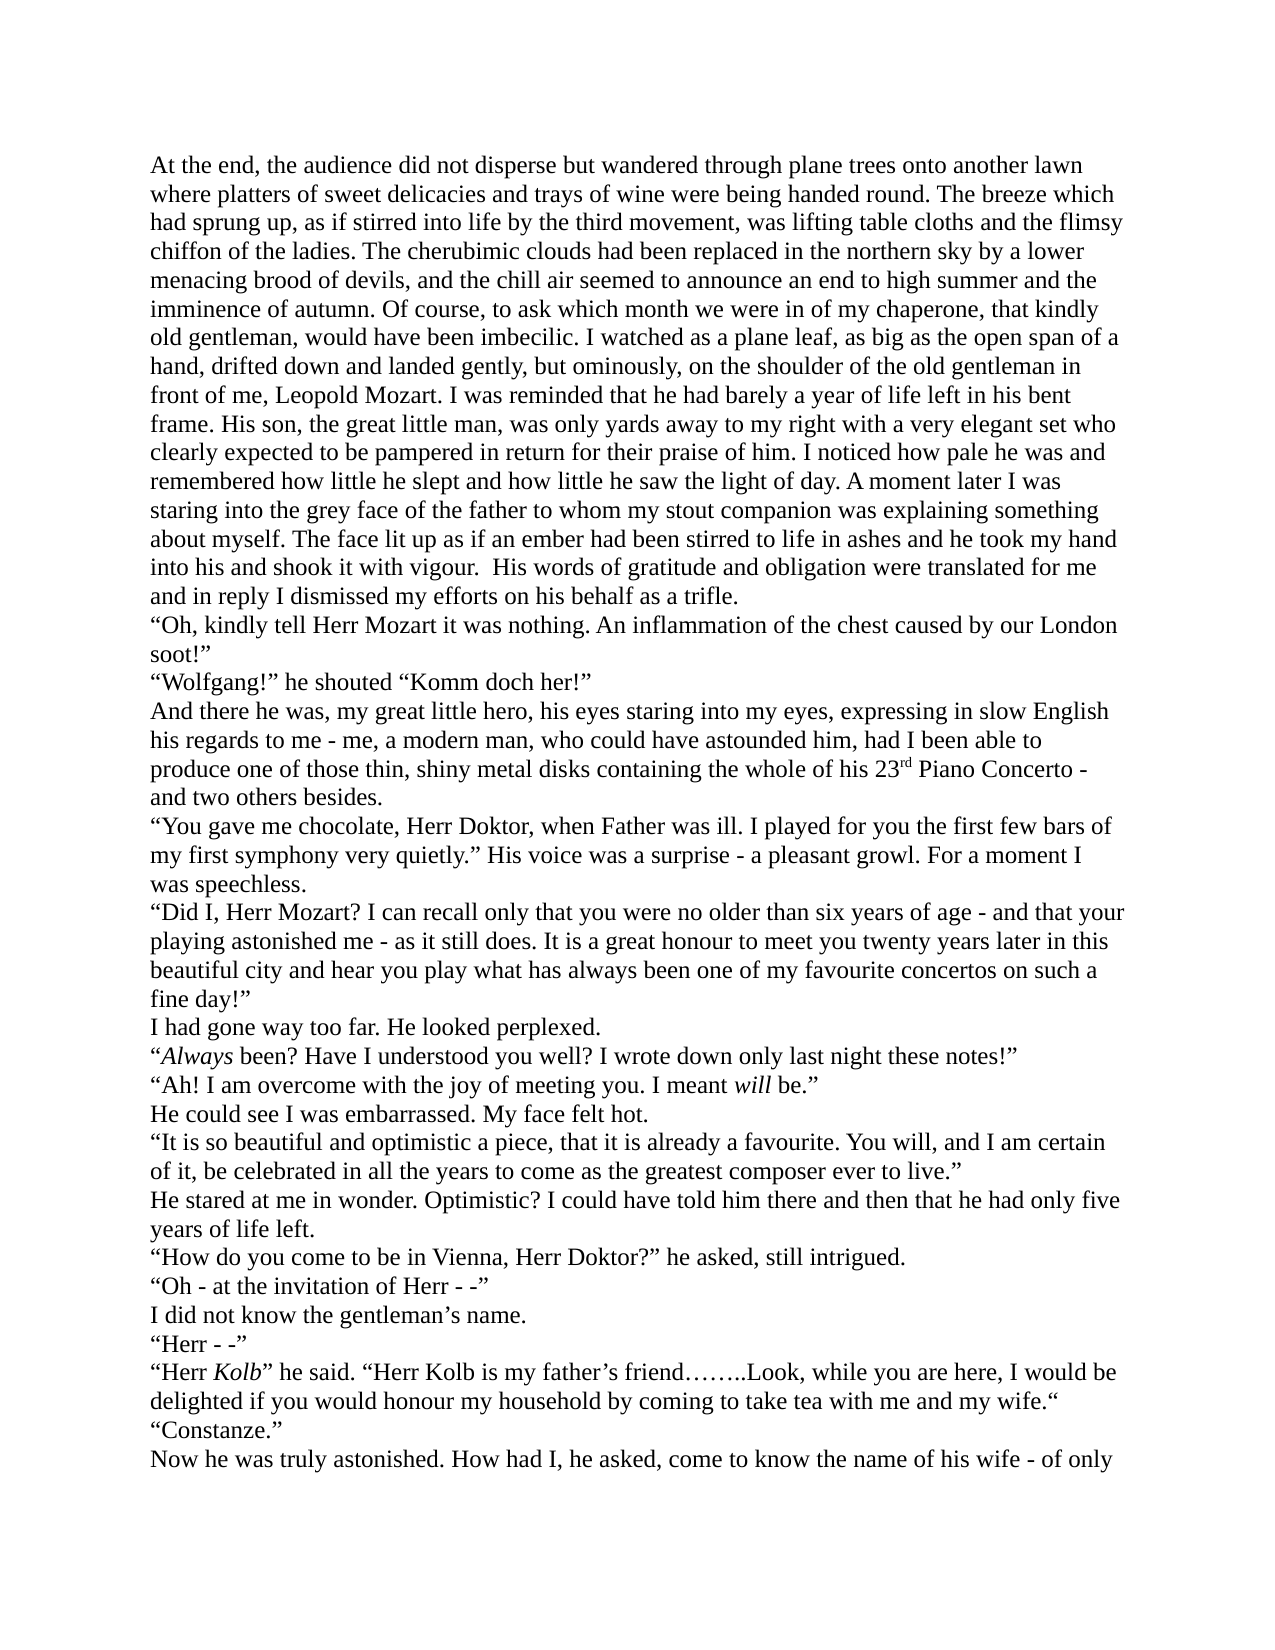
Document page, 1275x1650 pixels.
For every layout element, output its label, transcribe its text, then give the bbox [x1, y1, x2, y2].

text “Herr Kolb” he said. “Herr Kolb is my father’s friend……..Look, while you are here, I would be delighted if you would honour my household by coming to take tea with me and my wife.“ [150, 1357, 1125, 1415]
text He stared at me in wonder. Optimistic? I could have told him there and then that he had only five years of life left. [150, 1185, 1125, 1242]
text “Ah! I am overcome with the joy of meeting you. I meant will be.” [150, 1070, 1125, 1099]
text “Oh - at the invitation of Herr - -” [150, 1271, 1125, 1300]
text I had gone way too far. He looked perplexed. [150, 1012, 1125, 1041]
text “Always been? Have I understood you well? I wrote down only last night these notes!” [150, 1041, 1125, 1070]
text “How do you come to be in Vienna, Herr Doktor?” he asked, still intrigued. [150, 1242, 1125, 1271]
text He could see I was embarrassed. My face felt hot. [150, 1099, 1125, 1127]
text “Wolfgang!” he shouted “Komm doch her!” [150, 667, 1125, 696]
text And there he was, my great little hero, his eyes staring into my eyes, expressing in slow English his regards to me - me, a modern man, who could have astounded him, had I been able to produce one of those thin, shiny metal disks containing the whole of his 23rd Piano Concerto - and two others besides. [150, 696, 1125, 811]
text I did not know the gentleman’s name. [150, 1300, 1125, 1329]
text “Constanze.” [150, 1415, 1125, 1444]
text At the end, the audience did not disperse but wandered through plane trees onto another lawn where platters of sweet delicacies and trays of wine were being handed round. The breeze which had sprung up, as if stirred into life by the third movement, was lifting table cloths and the flimsy chiffon of the ladies. The cherubimic clouds had been replaced in the northern sky by a lower menacing brood of devils, and the chill air seemed to announce an end to high summer and the imminence of autumn. Of course, to ask which month we were in of my chaperone, that kindly old gentleman, would have been imbecilic. I watched as a plane leaf, as big as the open span of a hand, drifted down and landed gently, but ominously, on the shoulder of the old gentleman in front of me, Leopold Mozart. I was reminded that he had barely a year of life left in his bent frame. His son, the great little man, was only yards away to my right with a very elegant set who clearly expected to be pampered in return for their praise of him. I noticed how pale he was and remembered how little he slept and how little he saw the light of day. A moment later I was staring into the grey face of the father to whom my stout companion was explaining something about myself. The face lit up as if an ember had been stirred to life in ashes and he took my hand into his and shook it with vigour. His words of gratitude and obligation were translated for me and in reply I dismissed my efforts on his behalf as a trifle. [150, 150, 1125, 610]
text “It is so beautiful and optimistic a piece, that it is already a favourite. You will, and I am certain of it, be celebrated in all the years to come as the greatest composer ever to live.” [150, 1127, 1125, 1185]
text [150, 1444, 1125, 1472]
text “Oh, kindly tell Herr Mozart it was nothing. An inflammation of the chest caused by our London soot!” [150, 610, 1125, 667]
text “You gave me chocolate, Herr Doktor, when Father was ill. I played for you the first few bars of my first symphony very quietly.” His voice was a surprise - a pleasant growl. For a moment I was speechless. [150, 811, 1125, 897]
text “Did I, Herr Mozart? I can recall only that you were no older than six years of age - and that your playing astonished me - as it still does. It is a great honour to meet you twenty years later in this beautiful city and hear you play what has always been one of my favourite concertos on such a fine day!” [150, 897, 1125, 1012]
text “Herr - -” [150, 1329, 1125, 1357]
